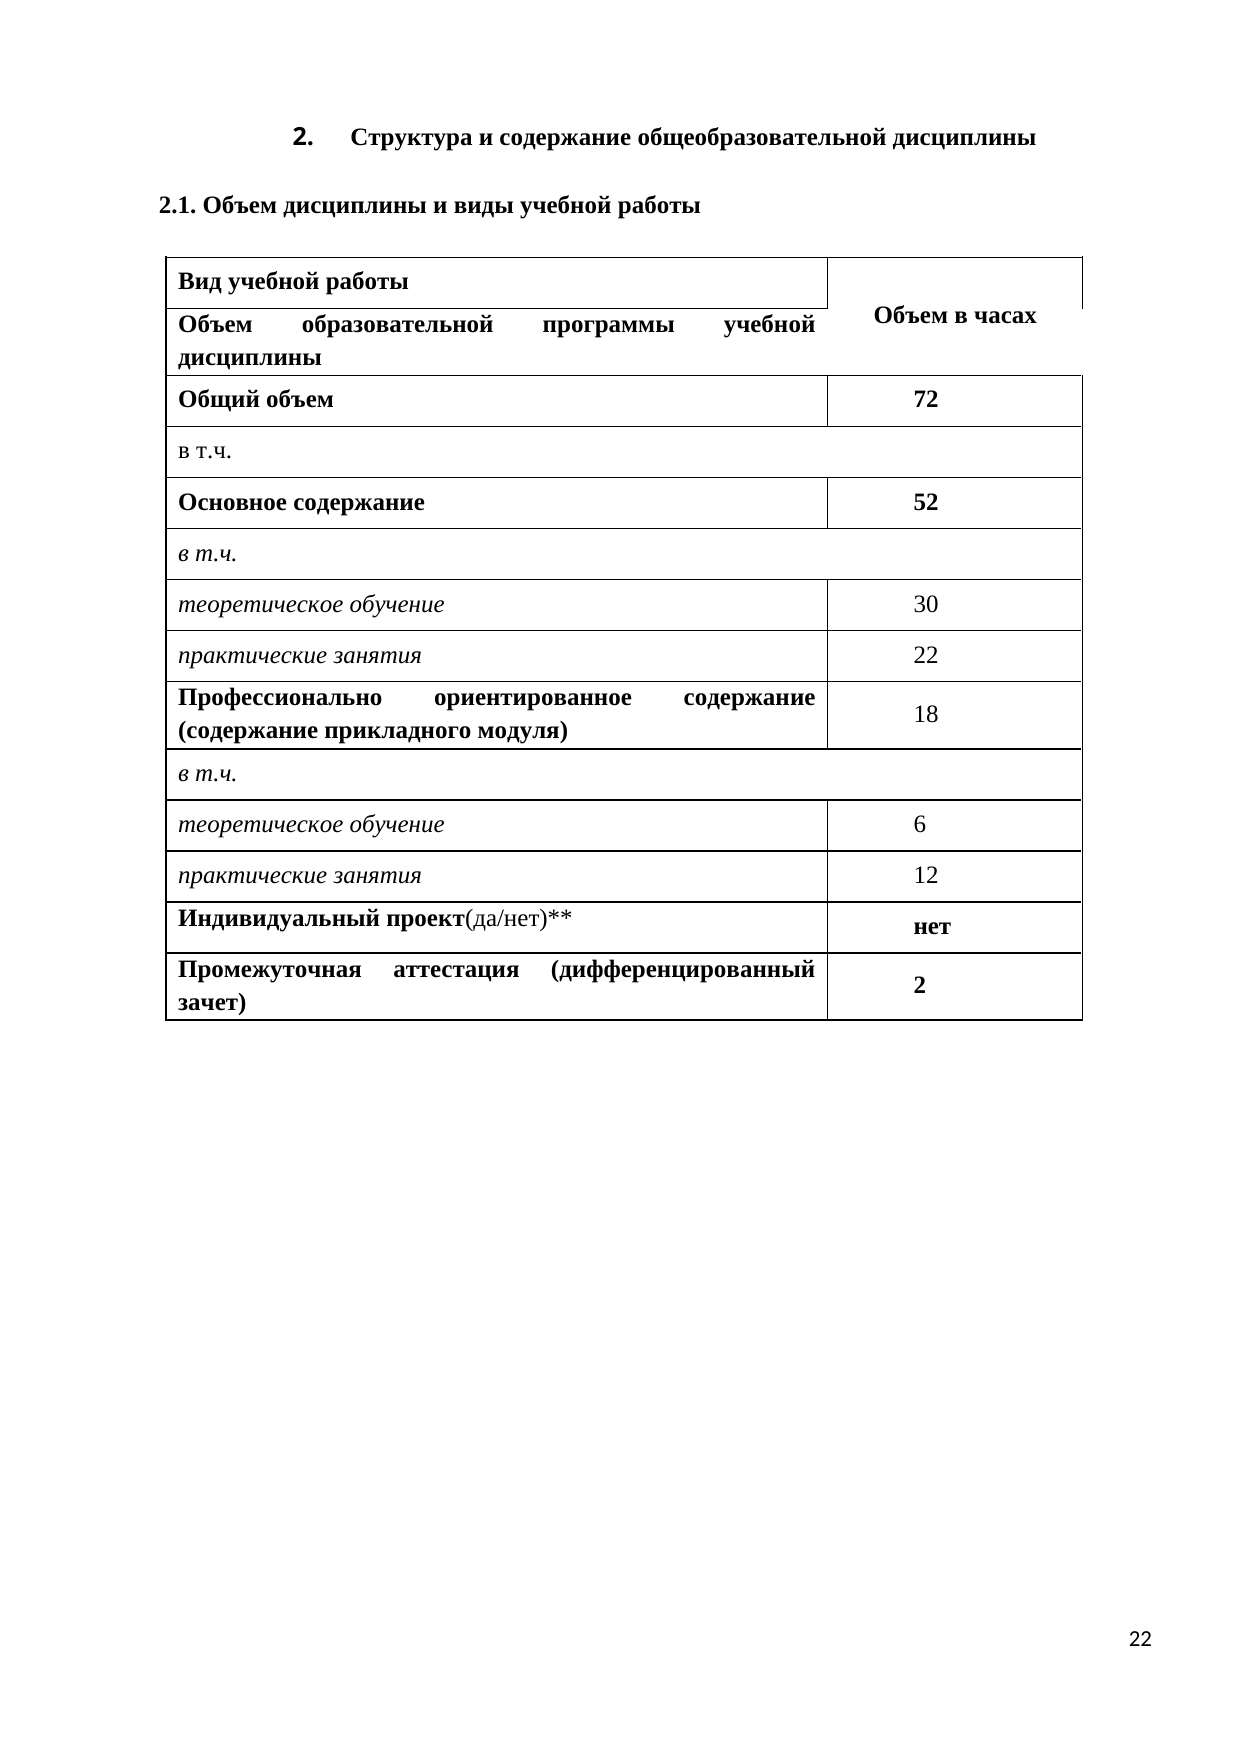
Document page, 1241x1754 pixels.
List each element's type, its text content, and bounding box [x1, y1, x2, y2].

table_cell 2 [828, 952, 1082, 1019]
table_cell 18 [828, 681, 1082, 748]
table_cell 6 [828, 799, 1082, 850]
table_cell Общий объем [167, 376, 827, 426]
table_cell 22 [828, 630, 1082, 681]
table_cell практические занятия [167, 631, 827, 681]
table_cell 12 [828, 850, 1082, 901]
table_cell Индивидуальный проект(да/нет)** [167, 903, 827, 952]
table_cell в т.ч. [167, 426, 1082, 477]
table_cell теоретическое обучение [167, 801, 827, 850]
table_cell практические занятия [167, 852, 827, 901]
table_cell 52 [828, 477, 1082, 528]
table_cell Основное содержание [167, 478, 827, 528]
table_cell в т.ч. [167, 748, 1082, 799]
table_cell Объем образовательной программы учебной дисциплины [167, 309, 827, 374]
table_cell в т.ч. [167, 528, 1082, 579]
text 2.1. Объем дисциплины и виды учебной работы [158, 190, 1152, 219]
table_cell 30 [828, 579, 1082, 630]
table_header Вид учебной работы [167, 258, 827, 307]
table_cell Промежуточная аттестация (дифференцированный зачет) [167, 954, 827, 1019]
table_cell нет [828, 901, 1082, 952]
subtitle Структура и содержание общеобразовательной дисциплины [177, 118, 1152, 152]
table_header Объем в часах [828, 258, 1082, 374]
table_cell 72 [828, 375, 1082, 426]
table_cell Профессионально ориентированное содержание (содержание прикладного модуля) [167, 682, 827, 748]
table_cell теоретическое обучение [167, 580, 827, 630]
